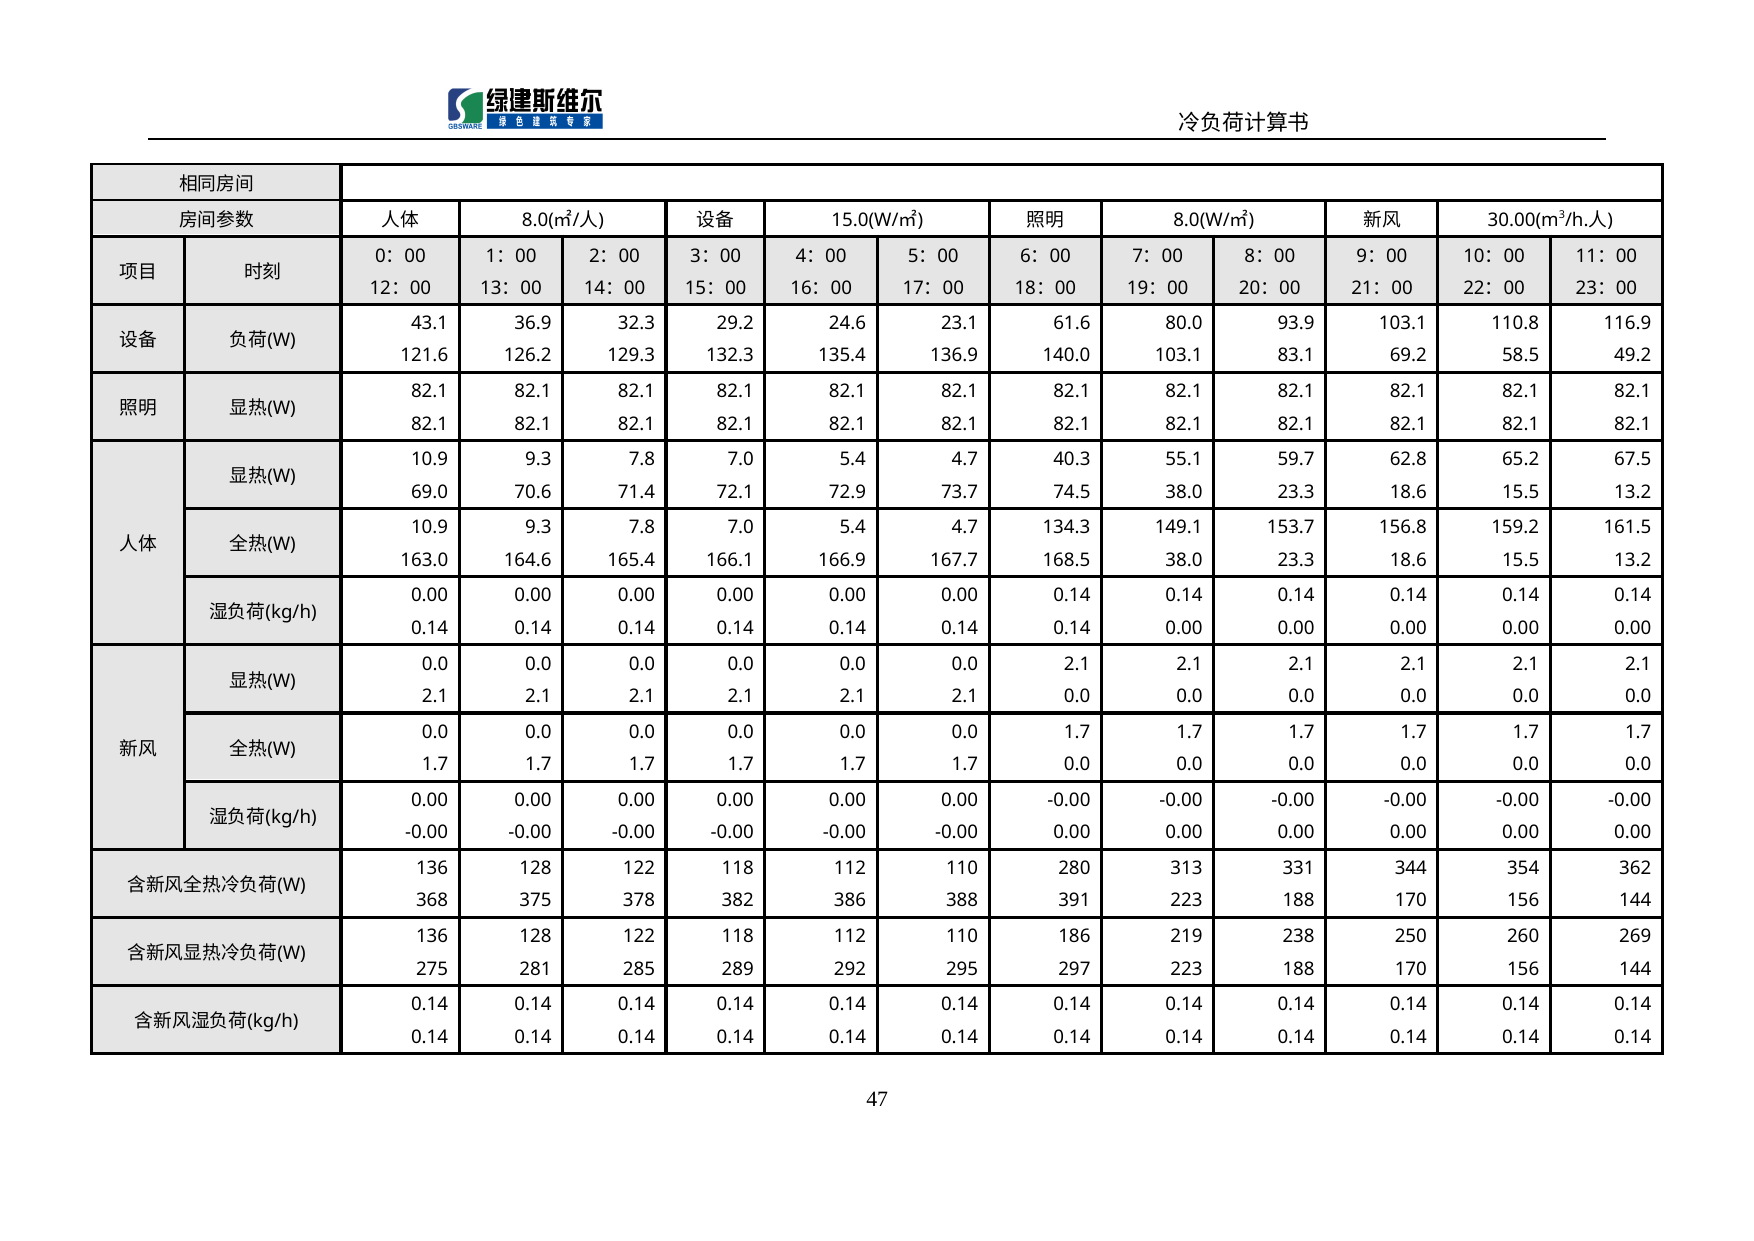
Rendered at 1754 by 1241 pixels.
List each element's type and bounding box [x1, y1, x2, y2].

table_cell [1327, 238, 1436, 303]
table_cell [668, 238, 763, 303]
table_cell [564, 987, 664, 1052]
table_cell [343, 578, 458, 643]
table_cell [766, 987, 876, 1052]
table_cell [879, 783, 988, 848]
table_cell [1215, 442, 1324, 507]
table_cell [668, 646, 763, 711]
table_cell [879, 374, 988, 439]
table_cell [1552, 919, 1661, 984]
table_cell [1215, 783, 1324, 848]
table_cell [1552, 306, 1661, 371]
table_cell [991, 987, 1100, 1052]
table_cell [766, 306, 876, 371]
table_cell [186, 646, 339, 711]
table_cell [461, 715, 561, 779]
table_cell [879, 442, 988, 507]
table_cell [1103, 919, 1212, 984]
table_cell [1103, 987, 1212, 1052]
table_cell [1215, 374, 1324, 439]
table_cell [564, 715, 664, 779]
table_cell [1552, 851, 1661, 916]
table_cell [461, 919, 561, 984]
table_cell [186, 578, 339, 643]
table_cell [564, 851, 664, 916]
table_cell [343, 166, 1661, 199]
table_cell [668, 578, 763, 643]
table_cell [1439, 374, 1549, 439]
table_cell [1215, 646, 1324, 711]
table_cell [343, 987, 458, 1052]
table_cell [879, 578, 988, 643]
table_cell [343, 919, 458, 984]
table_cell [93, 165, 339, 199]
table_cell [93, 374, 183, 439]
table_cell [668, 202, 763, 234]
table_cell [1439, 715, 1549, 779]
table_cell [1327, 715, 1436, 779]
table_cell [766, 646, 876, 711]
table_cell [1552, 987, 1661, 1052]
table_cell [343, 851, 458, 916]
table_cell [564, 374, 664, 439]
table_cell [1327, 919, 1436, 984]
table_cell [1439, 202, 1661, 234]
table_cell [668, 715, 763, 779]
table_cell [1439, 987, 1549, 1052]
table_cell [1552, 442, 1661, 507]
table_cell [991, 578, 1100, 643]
picture [444, 88, 604, 130]
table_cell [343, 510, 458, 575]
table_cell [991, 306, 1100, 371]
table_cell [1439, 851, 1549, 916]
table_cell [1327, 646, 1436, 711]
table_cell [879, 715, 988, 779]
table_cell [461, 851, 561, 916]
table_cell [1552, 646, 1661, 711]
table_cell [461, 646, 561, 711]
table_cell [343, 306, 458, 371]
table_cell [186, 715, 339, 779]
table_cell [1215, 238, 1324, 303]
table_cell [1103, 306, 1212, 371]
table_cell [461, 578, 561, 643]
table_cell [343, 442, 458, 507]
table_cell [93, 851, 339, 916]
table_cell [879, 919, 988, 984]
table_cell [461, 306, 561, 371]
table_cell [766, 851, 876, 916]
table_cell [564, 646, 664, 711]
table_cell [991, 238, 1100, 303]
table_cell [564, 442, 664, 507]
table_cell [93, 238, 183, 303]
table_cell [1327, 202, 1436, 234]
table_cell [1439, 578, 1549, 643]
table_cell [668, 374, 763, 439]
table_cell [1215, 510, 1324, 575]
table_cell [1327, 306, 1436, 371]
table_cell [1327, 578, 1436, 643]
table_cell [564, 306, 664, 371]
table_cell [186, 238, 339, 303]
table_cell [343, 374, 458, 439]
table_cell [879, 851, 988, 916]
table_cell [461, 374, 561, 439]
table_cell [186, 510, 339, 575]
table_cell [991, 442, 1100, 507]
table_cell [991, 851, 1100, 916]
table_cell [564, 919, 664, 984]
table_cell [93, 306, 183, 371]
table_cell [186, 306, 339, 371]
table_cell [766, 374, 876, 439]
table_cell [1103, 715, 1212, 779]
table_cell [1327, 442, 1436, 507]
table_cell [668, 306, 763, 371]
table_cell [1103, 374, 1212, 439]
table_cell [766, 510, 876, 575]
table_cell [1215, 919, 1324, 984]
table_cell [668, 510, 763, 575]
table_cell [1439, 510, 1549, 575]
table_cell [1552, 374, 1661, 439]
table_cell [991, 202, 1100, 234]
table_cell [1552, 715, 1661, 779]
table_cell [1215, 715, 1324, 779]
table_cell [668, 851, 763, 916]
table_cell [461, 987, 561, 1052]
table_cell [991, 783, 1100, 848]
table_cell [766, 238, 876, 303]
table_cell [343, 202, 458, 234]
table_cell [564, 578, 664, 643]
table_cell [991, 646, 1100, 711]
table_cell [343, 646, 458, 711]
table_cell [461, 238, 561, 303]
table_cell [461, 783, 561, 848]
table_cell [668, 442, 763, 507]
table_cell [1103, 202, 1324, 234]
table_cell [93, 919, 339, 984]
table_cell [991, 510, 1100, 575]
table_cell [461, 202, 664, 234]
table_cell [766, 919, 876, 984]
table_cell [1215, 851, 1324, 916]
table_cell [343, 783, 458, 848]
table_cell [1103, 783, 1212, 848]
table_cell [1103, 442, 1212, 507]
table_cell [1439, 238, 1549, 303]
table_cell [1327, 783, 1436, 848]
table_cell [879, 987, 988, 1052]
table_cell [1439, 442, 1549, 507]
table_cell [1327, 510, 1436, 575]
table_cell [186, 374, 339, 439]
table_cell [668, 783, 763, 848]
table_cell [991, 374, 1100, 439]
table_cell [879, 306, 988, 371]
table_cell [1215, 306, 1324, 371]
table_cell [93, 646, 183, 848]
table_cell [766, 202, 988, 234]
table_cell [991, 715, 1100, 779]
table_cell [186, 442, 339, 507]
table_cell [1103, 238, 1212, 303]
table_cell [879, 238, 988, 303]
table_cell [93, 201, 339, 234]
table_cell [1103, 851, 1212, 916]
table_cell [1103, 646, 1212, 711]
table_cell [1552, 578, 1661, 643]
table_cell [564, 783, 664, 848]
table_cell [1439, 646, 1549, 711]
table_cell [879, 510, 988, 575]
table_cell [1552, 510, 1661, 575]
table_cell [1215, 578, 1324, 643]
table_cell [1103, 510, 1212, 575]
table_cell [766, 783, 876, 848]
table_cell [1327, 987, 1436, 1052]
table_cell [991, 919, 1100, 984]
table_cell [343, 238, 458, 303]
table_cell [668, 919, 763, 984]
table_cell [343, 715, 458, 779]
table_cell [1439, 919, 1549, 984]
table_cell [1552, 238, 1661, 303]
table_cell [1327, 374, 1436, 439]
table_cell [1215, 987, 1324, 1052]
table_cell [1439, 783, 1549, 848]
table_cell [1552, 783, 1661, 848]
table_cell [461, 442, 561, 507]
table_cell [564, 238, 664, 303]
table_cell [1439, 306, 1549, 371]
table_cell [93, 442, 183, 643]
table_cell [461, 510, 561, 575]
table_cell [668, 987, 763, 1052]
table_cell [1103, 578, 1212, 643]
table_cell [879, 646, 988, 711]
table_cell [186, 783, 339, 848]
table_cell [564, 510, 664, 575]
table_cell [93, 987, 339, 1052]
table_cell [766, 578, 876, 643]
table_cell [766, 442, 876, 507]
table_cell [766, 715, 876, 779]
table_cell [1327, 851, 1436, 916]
